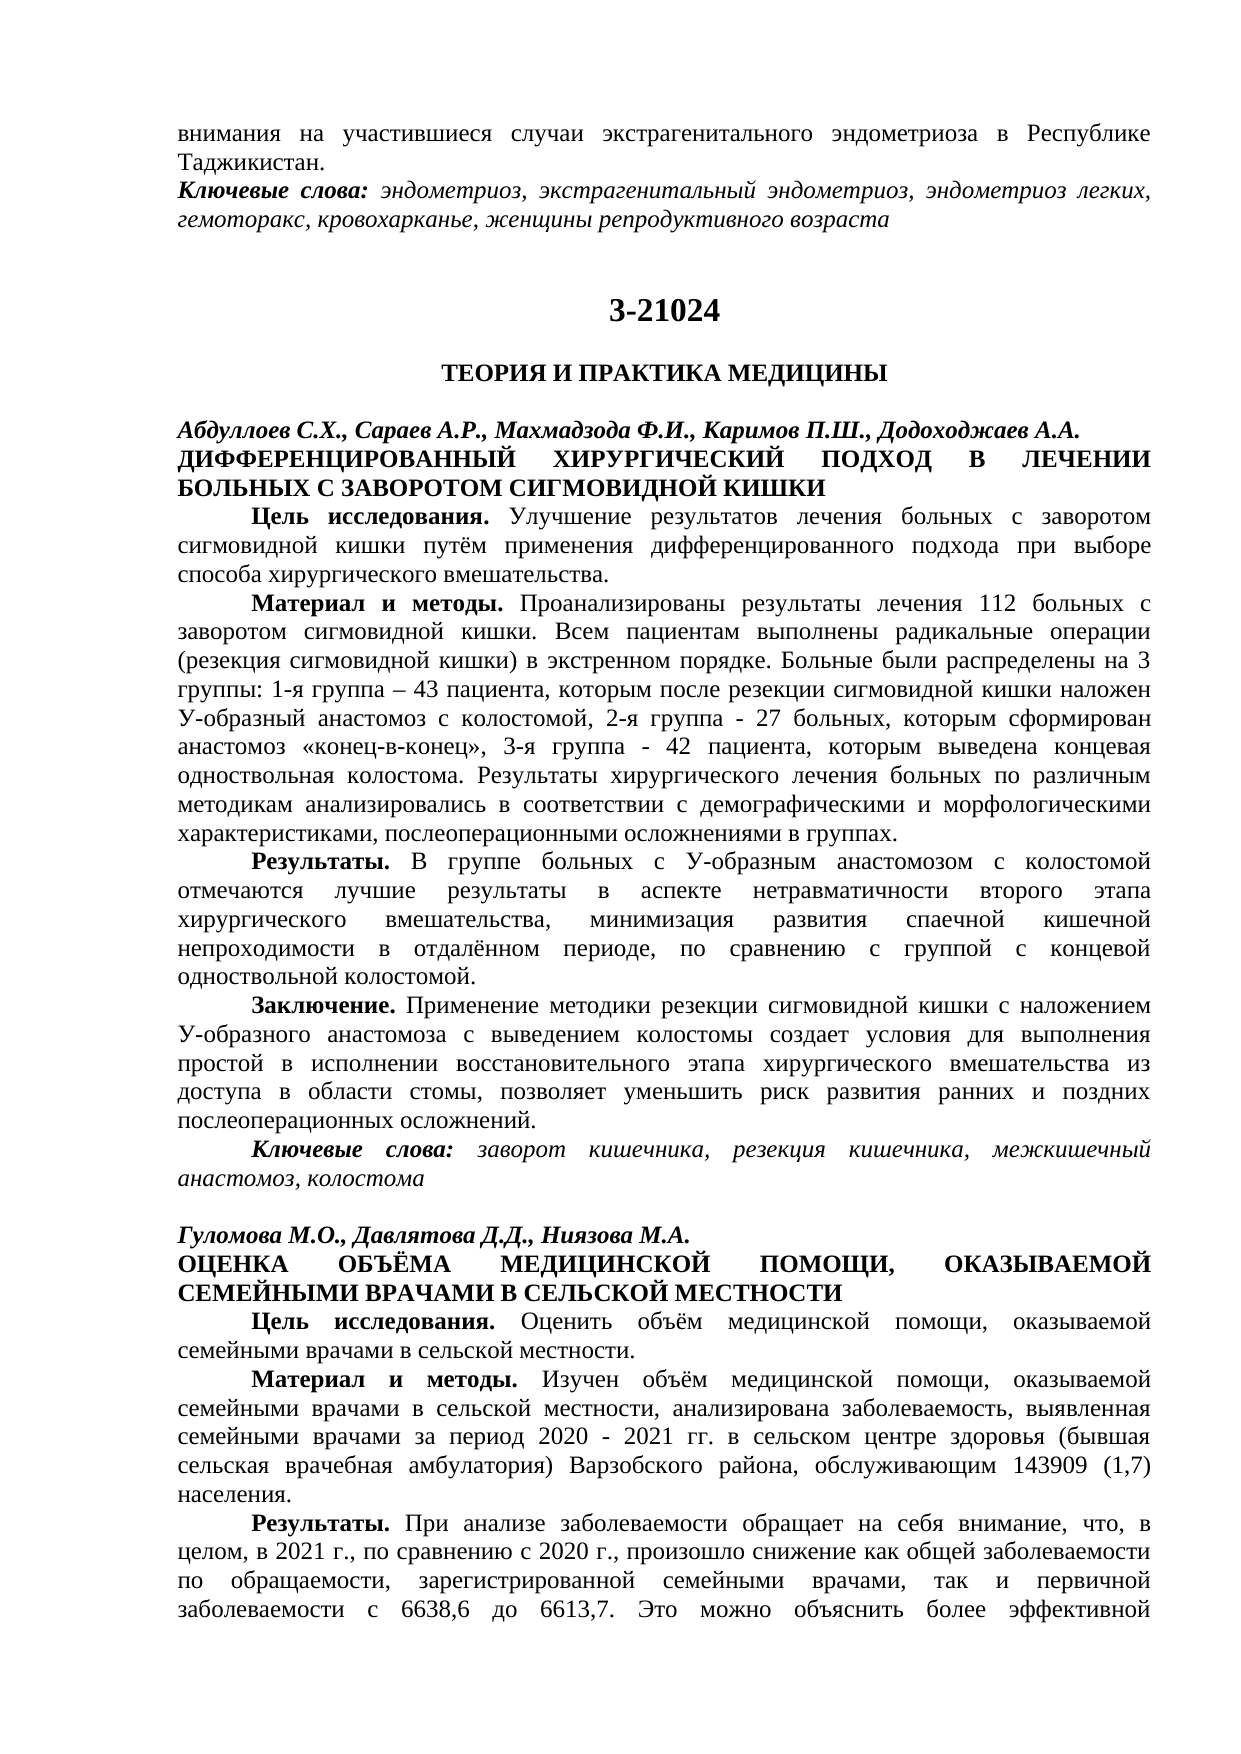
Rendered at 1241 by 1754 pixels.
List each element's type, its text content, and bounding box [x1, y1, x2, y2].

text ДИФФЕРЕНЦИРОВАННЫЙ ХИРУРГИЧЕСКИЙ ПОДХОД В ЛЕЧЕНИИ БОЛЬНЫХ С ЗАВОРОТОМ СИГМОВИДНОЙ КИШКИ [177, 444, 1152, 501]
text Результаты. В группе больных с У-образным анастомозом с колостомой отмечаются лучшие результаты в аспекте нетравматичности второго этапа хирургического вмешательства, минимизация развития спаечной кишечной непроходимости в отдалённом периоде, по сравнению с группой с концевой одноствольной колостомой. [177, 846, 1152, 990]
text Цель исследования. Оценить объём медицинской помощи, оказываемой семейными врачами в сельской местности. [177, 1306, 1152, 1364]
text ТЕОРИЯ И ПРАКТИКА МЕДИЦИНЫ [177, 358, 1152, 386]
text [177, 118, 1152, 176]
text Ключевые слова: заворот кишечника, резекция кишечника, межкишечный анастомоз, колостома [177, 1134, 1152, 1191]
text ОЦЕНКА ОБЪЁМА МЕДИЦИНСКОЙ ПОМОЩИ, ОКАЗЫВАЕМОЙ СЕМЕЙНЫМИ ВРАЧАМИ В СЕЛЬСКОЙ МЕСТНОСТИ [177, 1249, 1152, 1306]
text Материал и методы. Изучен объём медицинской помощи, оказываемой семейными врачами в сельской местности, анализирована заболеваемость, выявленная семейными врачами за период 2020 - 2021 гг. в сельском центре здоровья (бывшая сельская врачебная амбулатория) Варзобского района, обслуживающим 143909 (1,7) населения. [177, 1364, 1152, 1508]
text 3-21024 [177, 291, 1152, 329]
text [177, 1508, 1152, 1623]
text Материал и методы. Проанализированы результаты лечения 112 больных с заворотом сигмовидной кишки. Всем пациентам выполнены радикальные операции (резекция сигмовидной кишки) в экстренном порядке. Больные были распределены на 3 группы: 1-я группа – 43 пациента, которым после резекции сигмовидной кишки наложен У-образный анастомоз с колостомой, 2-я группа - 27 больных, которым сформирован анастомоз «конец-в-конец», 3-я группа - 42 пациента, которым выведена концевая одноствольная колостома. Результаты хирургического лечения больных по различным методикам анализировались в соответствии с демографическими и морфологическими характеристиками, послеоперационными осложнениями в группах. [177, 588, 1152, 846]
text Цель исследования. Улучшение результатов лечения больных с заворотом сигмовидной кишки путём применения дифференцированного подхода при выборе способа хирургического вмешательства. [177, 501, 1152, 588]
text Ключевые слова: эндометриоз, экстрагенитальный эндометриоз, эндометриоз легких, гемоторакс, кровохарканье, женщины репродуктивного возраста [177, 176, 1152, 233]
text Заключение. Применение методики резекции сигмовидной кишки с наложением У-образного анастомоза с выведением колостомы создает условия для выполнения простой в исполнении восстановительного этапа хирургического вмешательства из доступа в области стомы, позволяет уменьшить риск развития ранних и поздних послеоперационных осложнений. [177, 990, 1152, 1134]
text Абдуллоев С.Х., Сараев А.Р., Махмадзода Ф.И., Каримов П.Ш., Додоходжаев А.А. [177, 415, 1152, 444]
text Гуломова М.О., Давлятова Д.Д., Ниязова М.А. [177, 1220, 1152, 1249]
